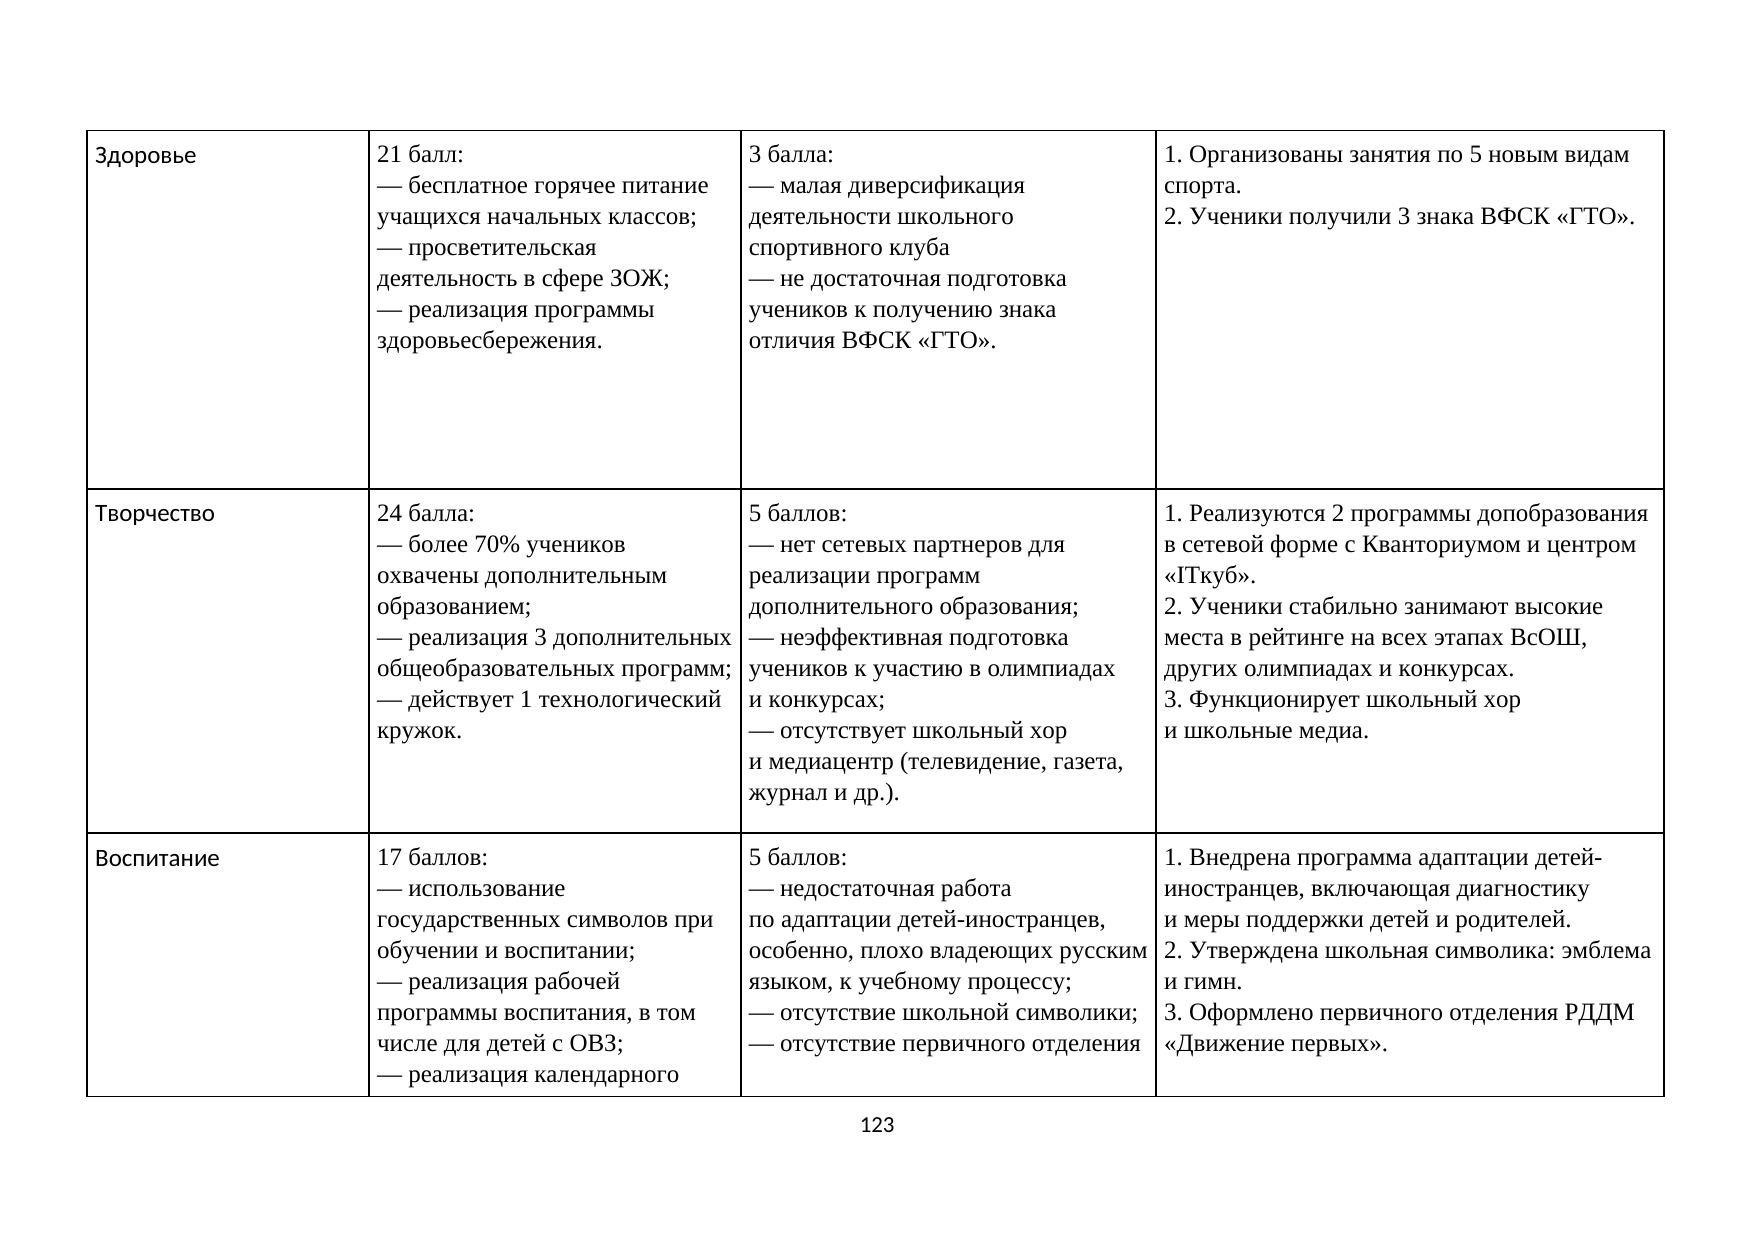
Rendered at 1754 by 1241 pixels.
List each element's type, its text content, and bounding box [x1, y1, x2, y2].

table_cell 24 балла: — более 70% учеников охвачены дополнительным образованием; — реализация 3 дополнительных общеобразовательных программ; — действует 1 технологический кружок. [370, 490, 740, 832]
table_cell 5 баллов: — нет сетевых партнеров для реализации программ дополнительного образования; — неэффективная подготовка учеников к участию в олимпиадах и конкурсах; — отсутствует школьный хор и медиацентр (телевидение, газета, журнал и др.). [742, 490, 1155, 832]
table_cell Творчество [88, 490, 368, 832]
table_cell Воспитание [88, 834, 368, 1096]
table_cell 1. Реализуются 2 программы допобразования в сетевой форме с Кванториумом и центром «ITкуб». 2. Ученики стабильно занимают высокие места в рейтинге на всех этапах ВсОШ, других олимпиадах и конкурсах. 3. Функционирует школьный хор и школьные медиа. [1157, 490, 1663, 832]
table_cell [742, 834, 1155, 1096]
table_cell Здоровье [88, 131, 368, 488]
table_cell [370, 834, 740, 1096]
table_cell 1. Организованы занятия по 5 новым видам спорта. 2. Ученики получили 3 знака ВФСК «ГТО». [1157, 131, 1663, 488]
table_cell 21 балл: — бесплатное горячее питание учащихся начальных классов; — просветительская деятельность в сфере ЗОЖ; — реализация программы здоровьесбережения. [370, 131, 740, 488]
table_cell 3 балла: — малая диверсификация деятельности школьного спортивного клуба — не достаточная подготовка учеников к получению знака отличия ВФСК «ГТО». [742, 131, 1155, 488]
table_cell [1157, 834, 1663, 1096]
